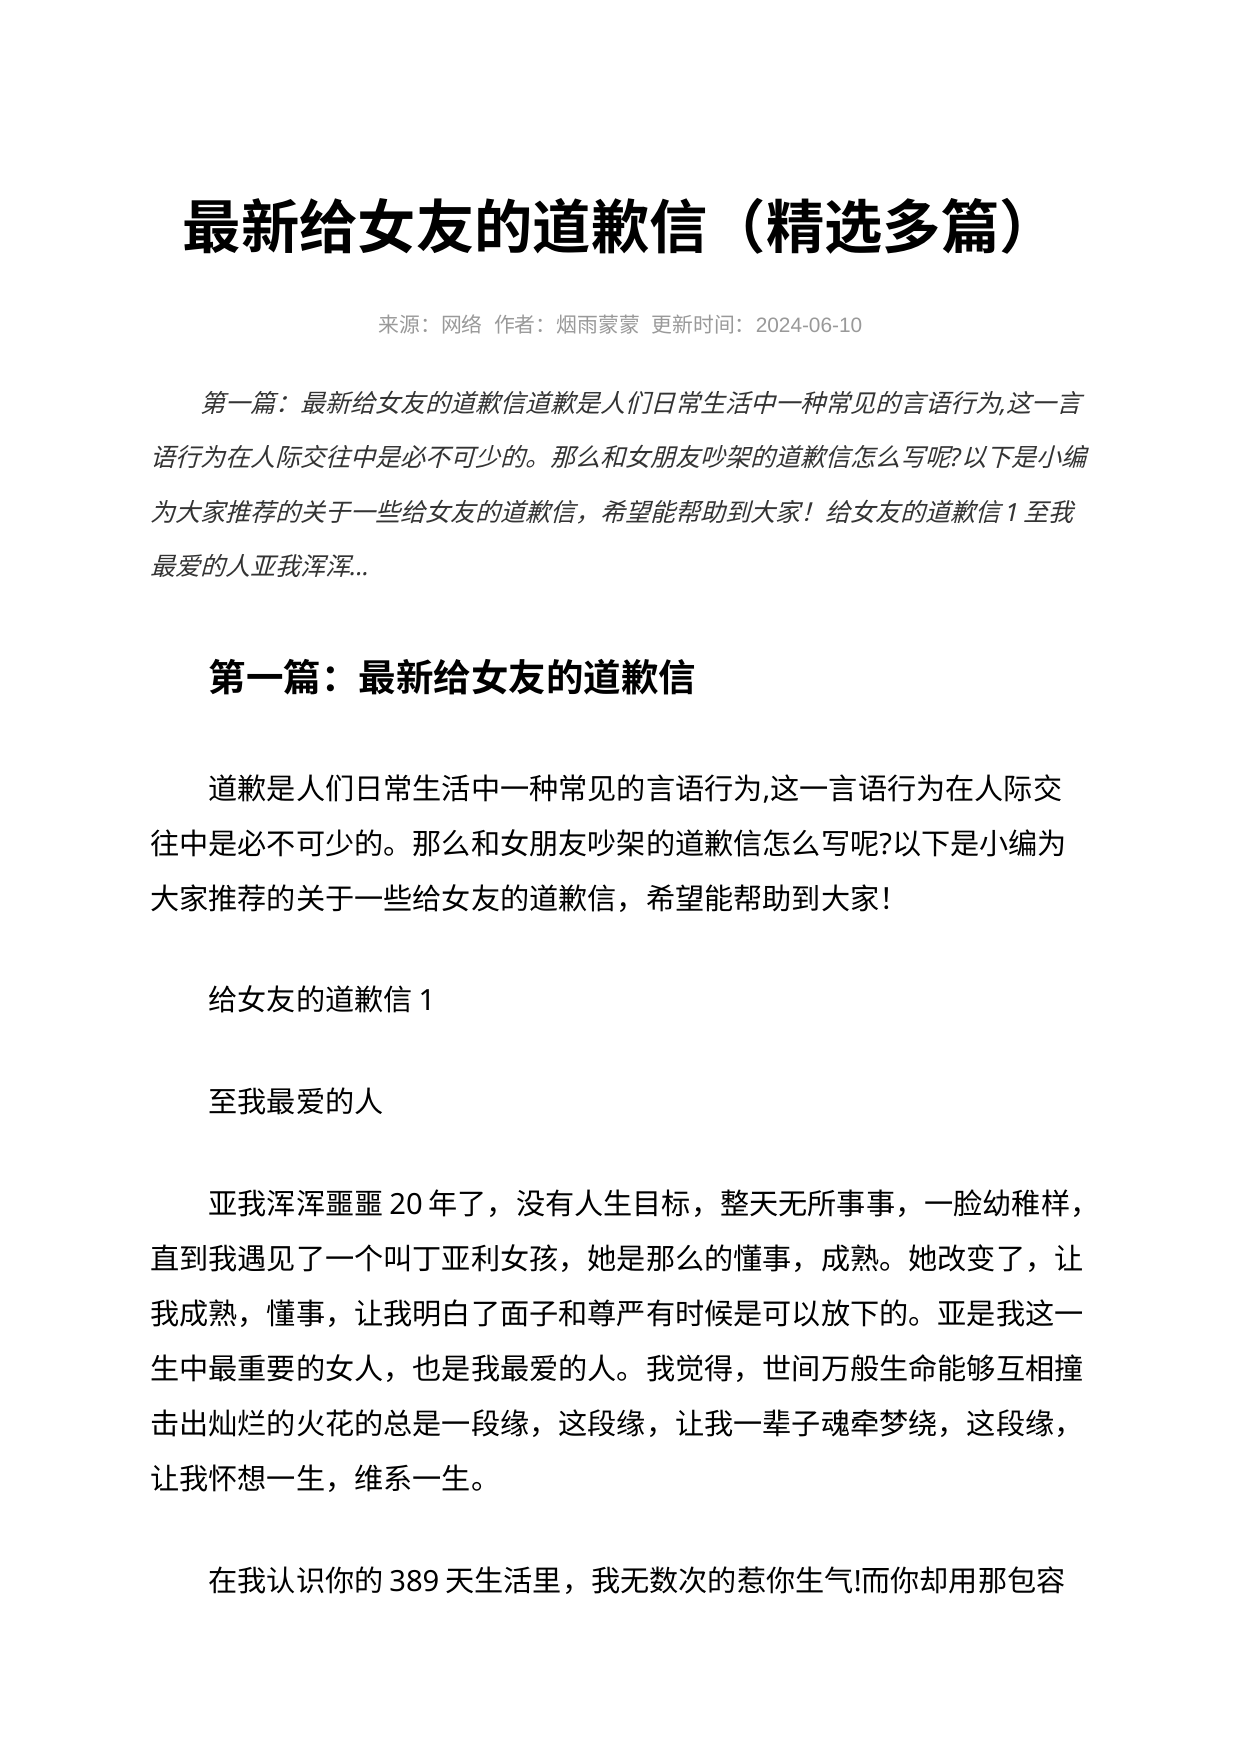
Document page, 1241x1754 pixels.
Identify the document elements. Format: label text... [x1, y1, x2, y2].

text 第一篇：最新给女友的道歉信 [150, 648, 1090, 702]
text 至我最爱的人 [150, 1079, 1090, 1121]
text 给女友的道歉信1 [150, 977, 1090, 1019]
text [150, 1557, 1090, 1599]
subtitle 最新给女友的道歉信（精选多篇） [150, 181, 1090, 266]
text 道歉是人们日常生活中一种常见的言语行为,这一言语行为在人际交往中是必不可少的。那么和女朋友吵架的道歉信怎么写呢?以下是小编为大家推荐的关于一些给女友的道歉信，希望能帮助到大家！ [150, 765, 1090, 917]
text 来源：网络 作者：烟雨蒙蒙 更新时间：2024-06-10 [150, 313, 1090, 337]
text 亚我浑浑噩噩20年了，没有人生目标，整天无所事事，一脸幼稚样，直到我遇见了一个叫丁亚利女孩，她是那么的懂事，成熟。她改变了，让我成熟，懂事，让我明白了面子和尊严有时候是可以放下的。亚是我这一生中最重要的女人，也是我最爱的人。我觉得，世间万般生命能够互相撞击出灿烂的火花的总是一段缘，这段缘，让我一辈子魂牵梦绕，这段缘，让我怀想一生，维系一生。 [150, 1181, 1090, 1498]
text 第一篇：最新给女友的道歉信道歉是人们日常生活中一种常见的言语行为,这一言语行为在人际交往中是必不可少的。那么和女朋友吵架的道歉信怎么写呢?以下是小编为大家推荐的关于一些给女友的道歉信，希望能帮助到大家！给女友的道歉信1至我最爱的人亚我浑浑... [150, 383, 1090, 583]
